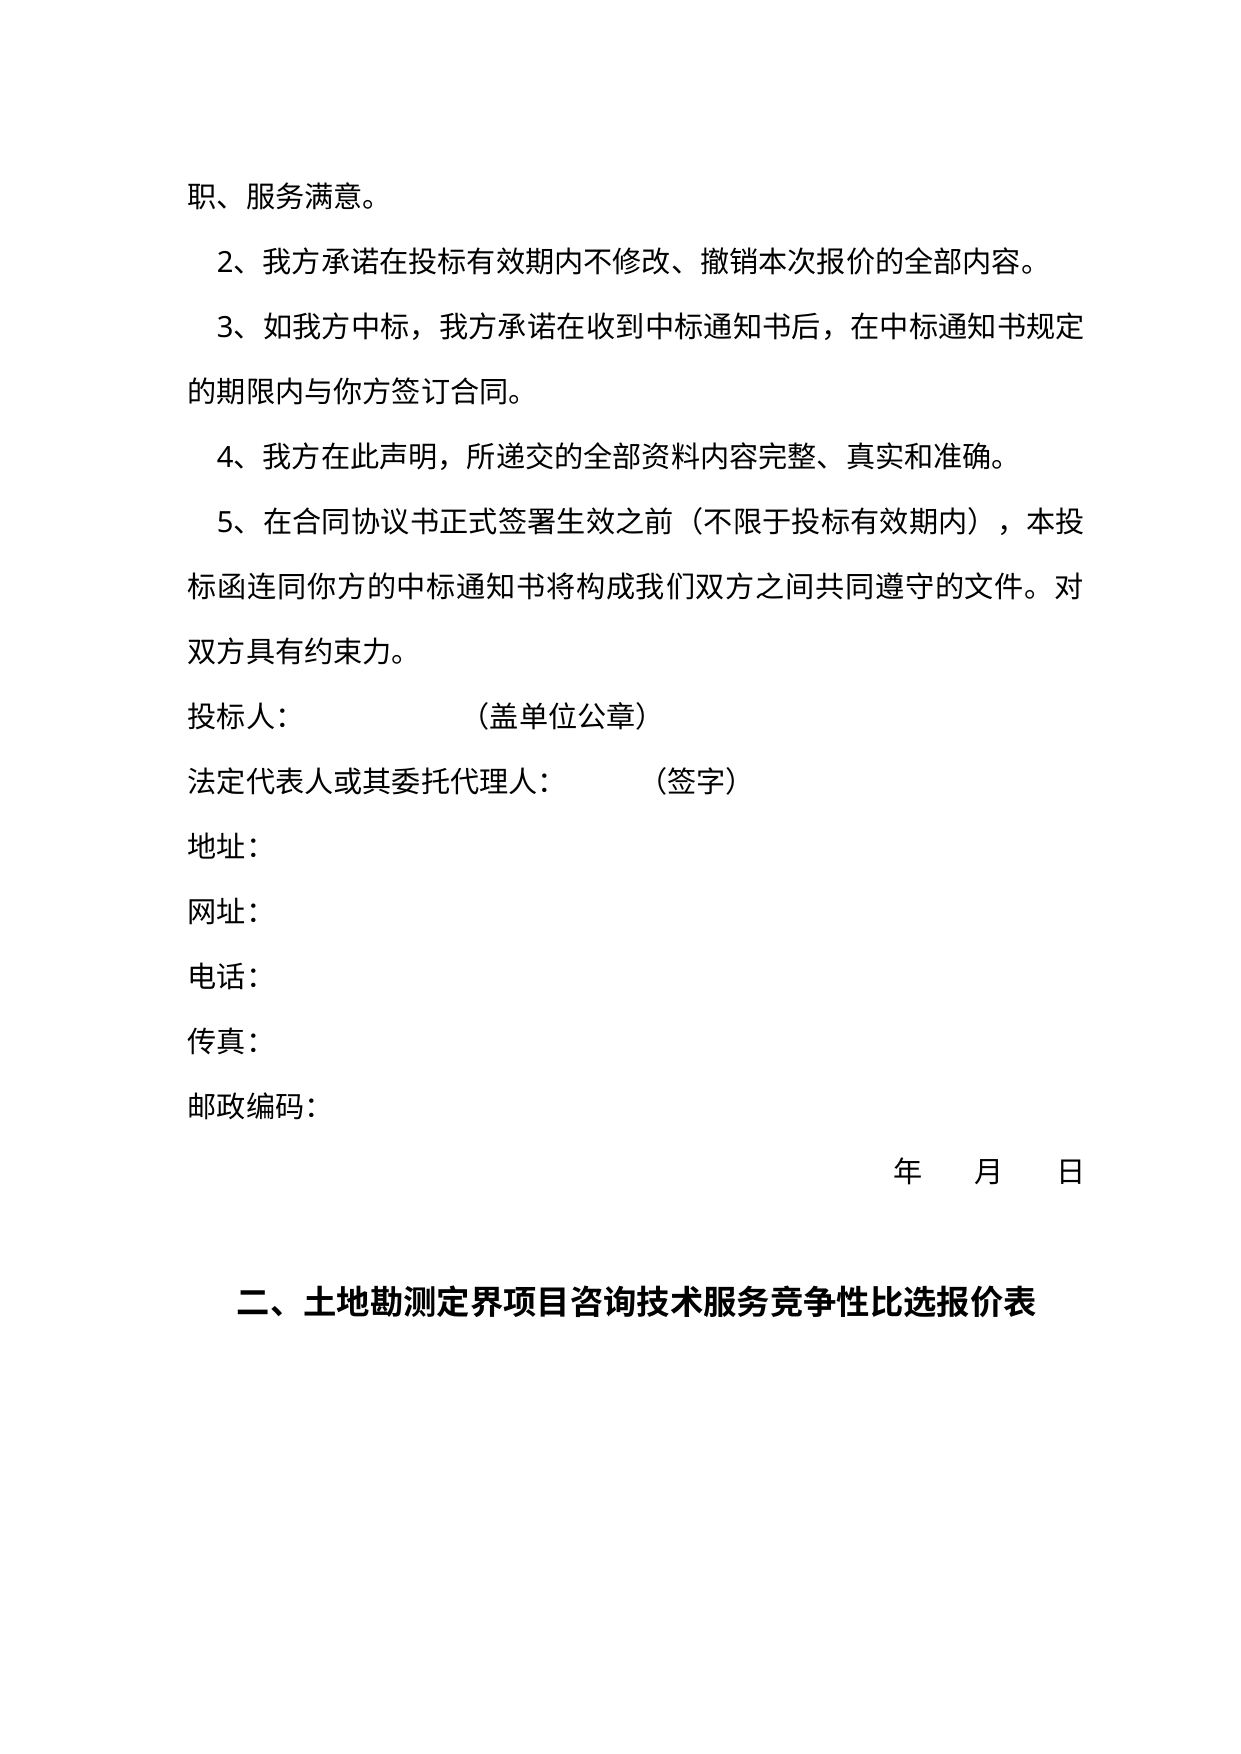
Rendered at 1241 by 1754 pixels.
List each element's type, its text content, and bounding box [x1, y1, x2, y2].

text 地址： [187, 812, 1085, 877]
text 法定代表人或其委托代理人： （签字） [187, 747, 1085, 812]
text 电话： [187, 942, 1085, 1007]
text 网址： [187, 877, 1085, 942]
text 3、如我方中标，我方承诺在收到中标通知书后，在中标通知书规定的期限内与你方签订合同。 [187, 292, 1085, 422]
text 传真： [187, 1007, 1085, 1072]
text 5、在合同协议书正式签署生效之前（不限于投标有效期内），本投标函连同你方的中标通知书将构成我们双方之间共同遵守的文件。对双方具有约束力。 [187, 487, 1085, 682]
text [187, 162, 1085, 227]
text 2、我方承诺在投标有效期内不修改、撤销本次报价的全部内容。 [187, 227, 1085, 292]
text 年 月 日 [187, 1137, 1085, 1202]
text 4、我方在此声明，所递交的全部资料内容完整、真实和准确。 [187, 422, 1085, 487]
text 邮政编码： [187, 1072, 1085, 1137]
text 投标人： （盖单位公章） [187, 682, 1085, 747]
text 二、土地勘测定界项目咨询技术服务竞争性比选报价表 [187, 1267, 1085, 1332]
